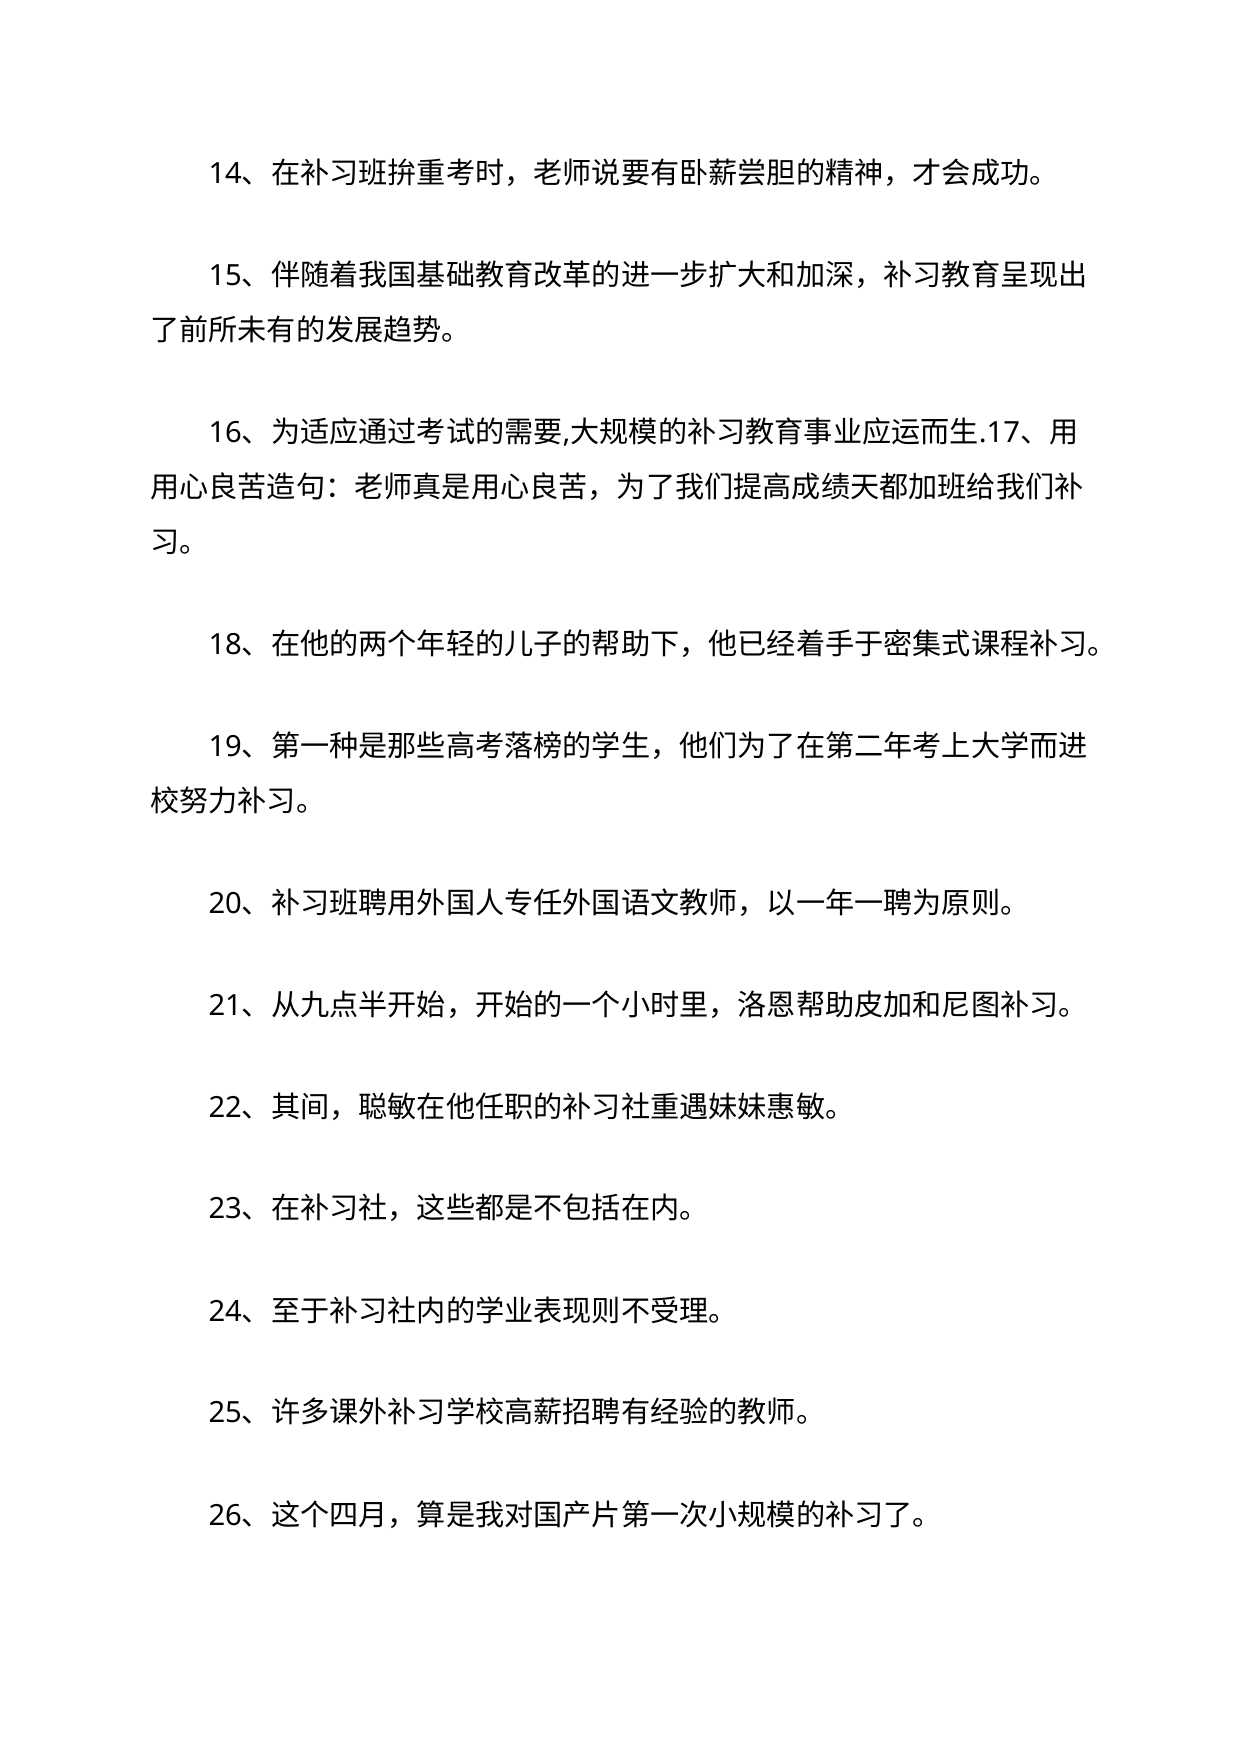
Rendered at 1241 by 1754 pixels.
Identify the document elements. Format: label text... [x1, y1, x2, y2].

text 24、至于补习社内的学业表现则不受理。 [150, 1287, 1090, 1329]
text 21、从九点半开始，开始的一个小时里，洛恩帮助皮加和尼图补习。 [150, 981, 1090, 1023]
text 23、在补习社，这些都是不包括在内。 [150, 1185, 1090, 1227]
text 20、补习班聘用外国人专任外国语文教师，以一年一聘为原则。 [150, 879, 1090, 922]
text 25、许多课外补习学校高薪招聘有经验的教师。 [150, 1389, 1090, 1431]
text 16、为适应通过考试的需要,大规模的补习教育事业应运而生.17、用用心良苦造句：老师真是用心良苦，为了我们提高成绩天都加班给我们补习。 [150, 409, 1090, 561]
text 22、其间，聪敏在他任职的补习社重遇妹妹惠敏。 [150, 1083, 1090, 1126]
text 14、在补习班拚重考时，老师说要有卧薪尝胆的精神，才会成功。 [150, 150, 1090, 192]
text 15、伴随着我国基础教育改革的进一步扩大和加深，补习教育呈现出了前所未有的发展趋势。 [150, 252, 1090, 349]
text 19、第一种是那些高考落榜的学生，他们为了在第二年考上大学而进校努力补习。 [150, 722, 1090, 820]
text 18、在他的两个年轻的儿子的帮助下，他已经着手于密集式课程补习。 [150, 620, 1090, 663]
text 26、这个四月，算是我对国产片第一次小规模的补习了。 [150, 1491, 1090, 1533]
